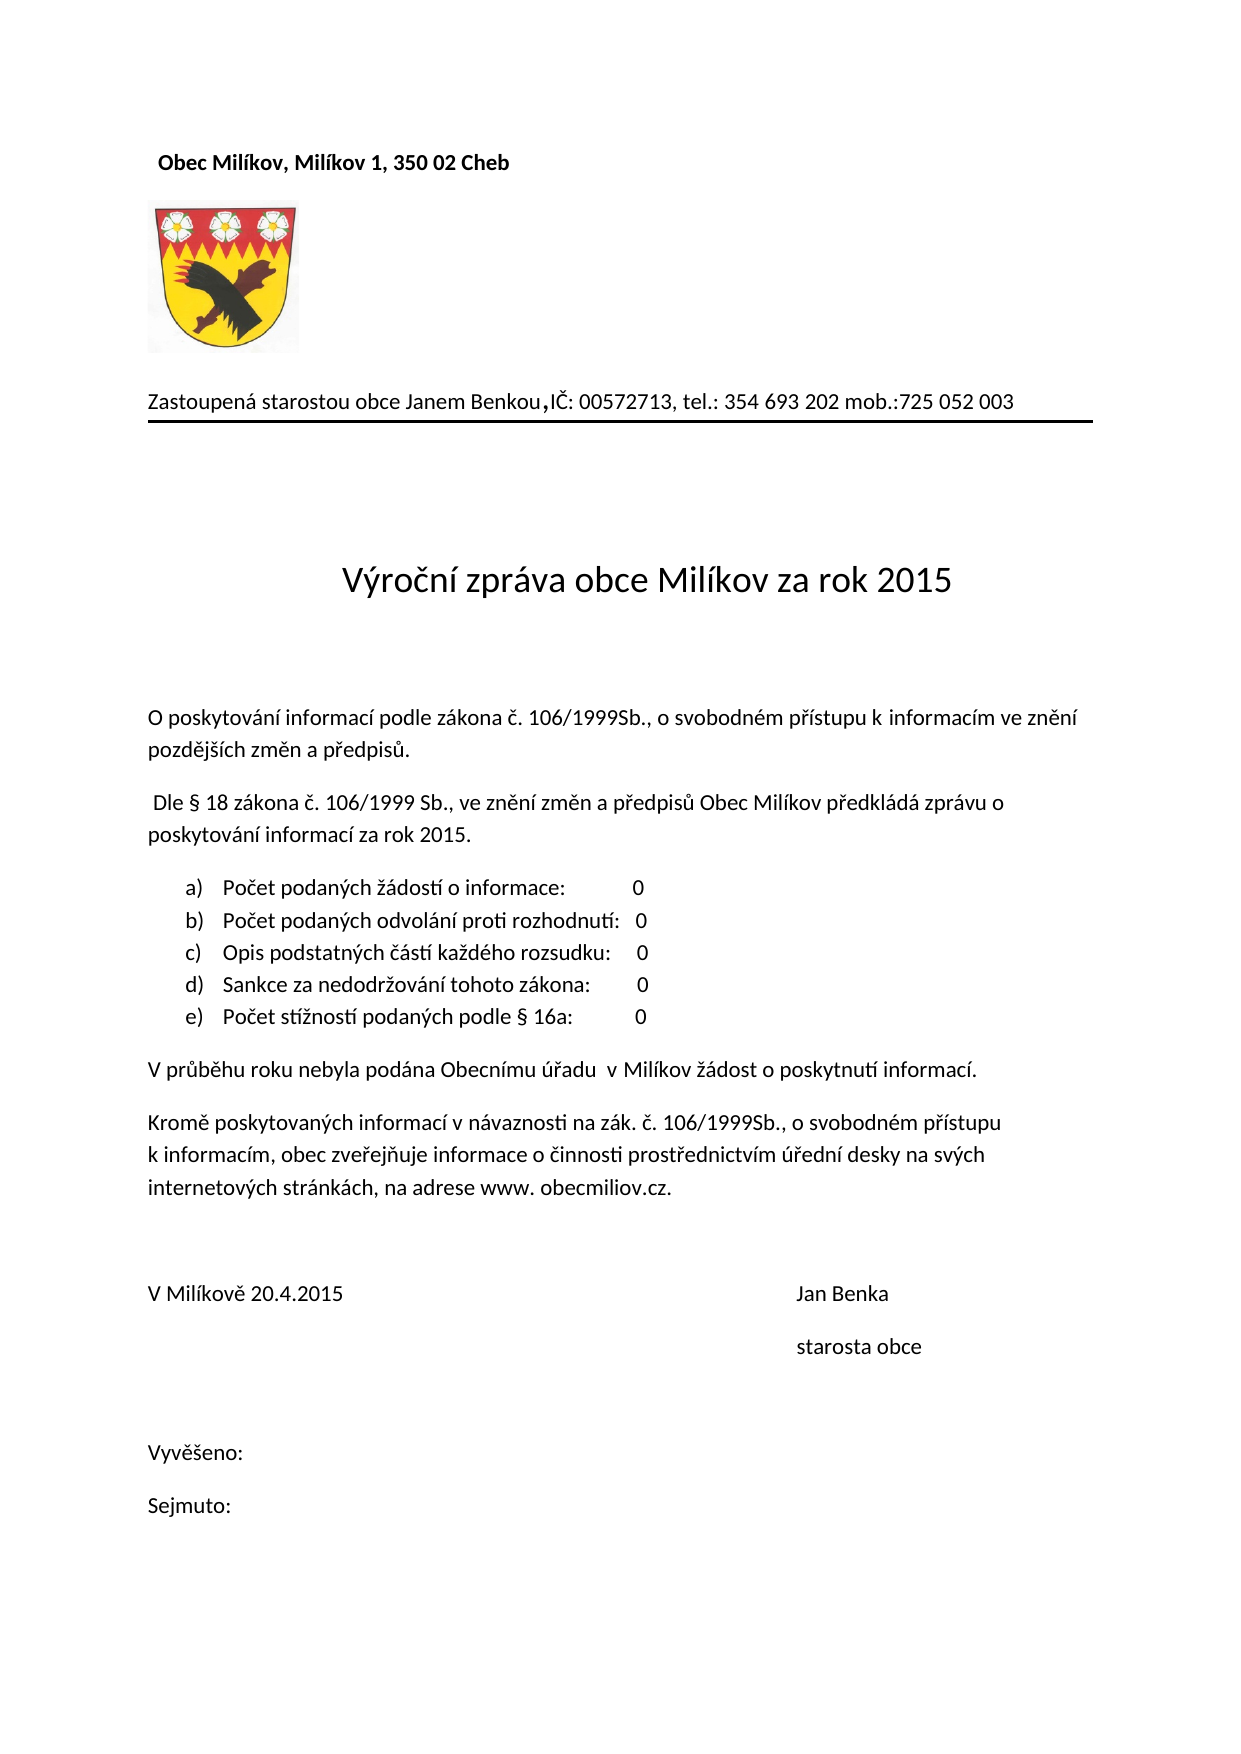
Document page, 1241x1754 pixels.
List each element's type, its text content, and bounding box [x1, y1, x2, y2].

list Počet podaných odvolání proti rozhodnutí: 0 [185, 906, 1093, 934]
text Zastoupená starostou obce Janem Benkou,IČ: 00572713, tel.: 354 693 202 mob.:725 052 003 [148, 377, 1093, 420]
list Opis podstatných částí každého rozsudku: 0 [185, 938, 1093, 966]
text V průběhu roku nebyla podána Obecnímu úřadu v Milíkov žádost o poskytnutí informací. [148, 1055, 1093, 1083]
text O poskytování informací podle zákona č. 106/1999Sb., o svobodném přístupu k informacím ve znění pozdějších změn a předpisů. [148, 703, 1093, 763]
text Obec Milíkov, Milíkov 1, 350 02 Cheb [148, 148, 1093, 176]
text Kromě poskytovaných informací v návaznosti na zák. č. 106/1999Sb., o svobodném přístupu k informacím, obec zveřejňuje informace o činnosti prostřednictvím úřední desky na svých internetových stránkách, na adrese www. obecmiliov.cz. [148, 1108, 1093, 1201]
text starosta obce [148, 1332, 1093, 1360]
text Sejmuto: [148, 1491, 1093, 1519]
list Sankce za nedodržování tohoto zákona: 0 [185, 970, 1093, 998]
picture [147, 200, 300, 353]
list Počet stížností podaných podle § 16a: 0 [185, 1002, 1093, 1030]
text Výroční zpráva obce Milíkov za rok 2015 [148, 556, 1093, 602]
text Vyvěšeno: [148, 1438, 1093, 1466]
text V Milíkově 20.4.2015 Jan Benka [148, 1279, 1093, 1307]
text Dle § 18 zákona č. 106/1999 Sb., ve znění změn a předpisů Obec Milíkov předkládá zprávu o poskytování informací za rok 2015. [148, 788, 1093, 848]
list Počet podaných žádostí o informace: 0 [185, 873, 1093, 902]
